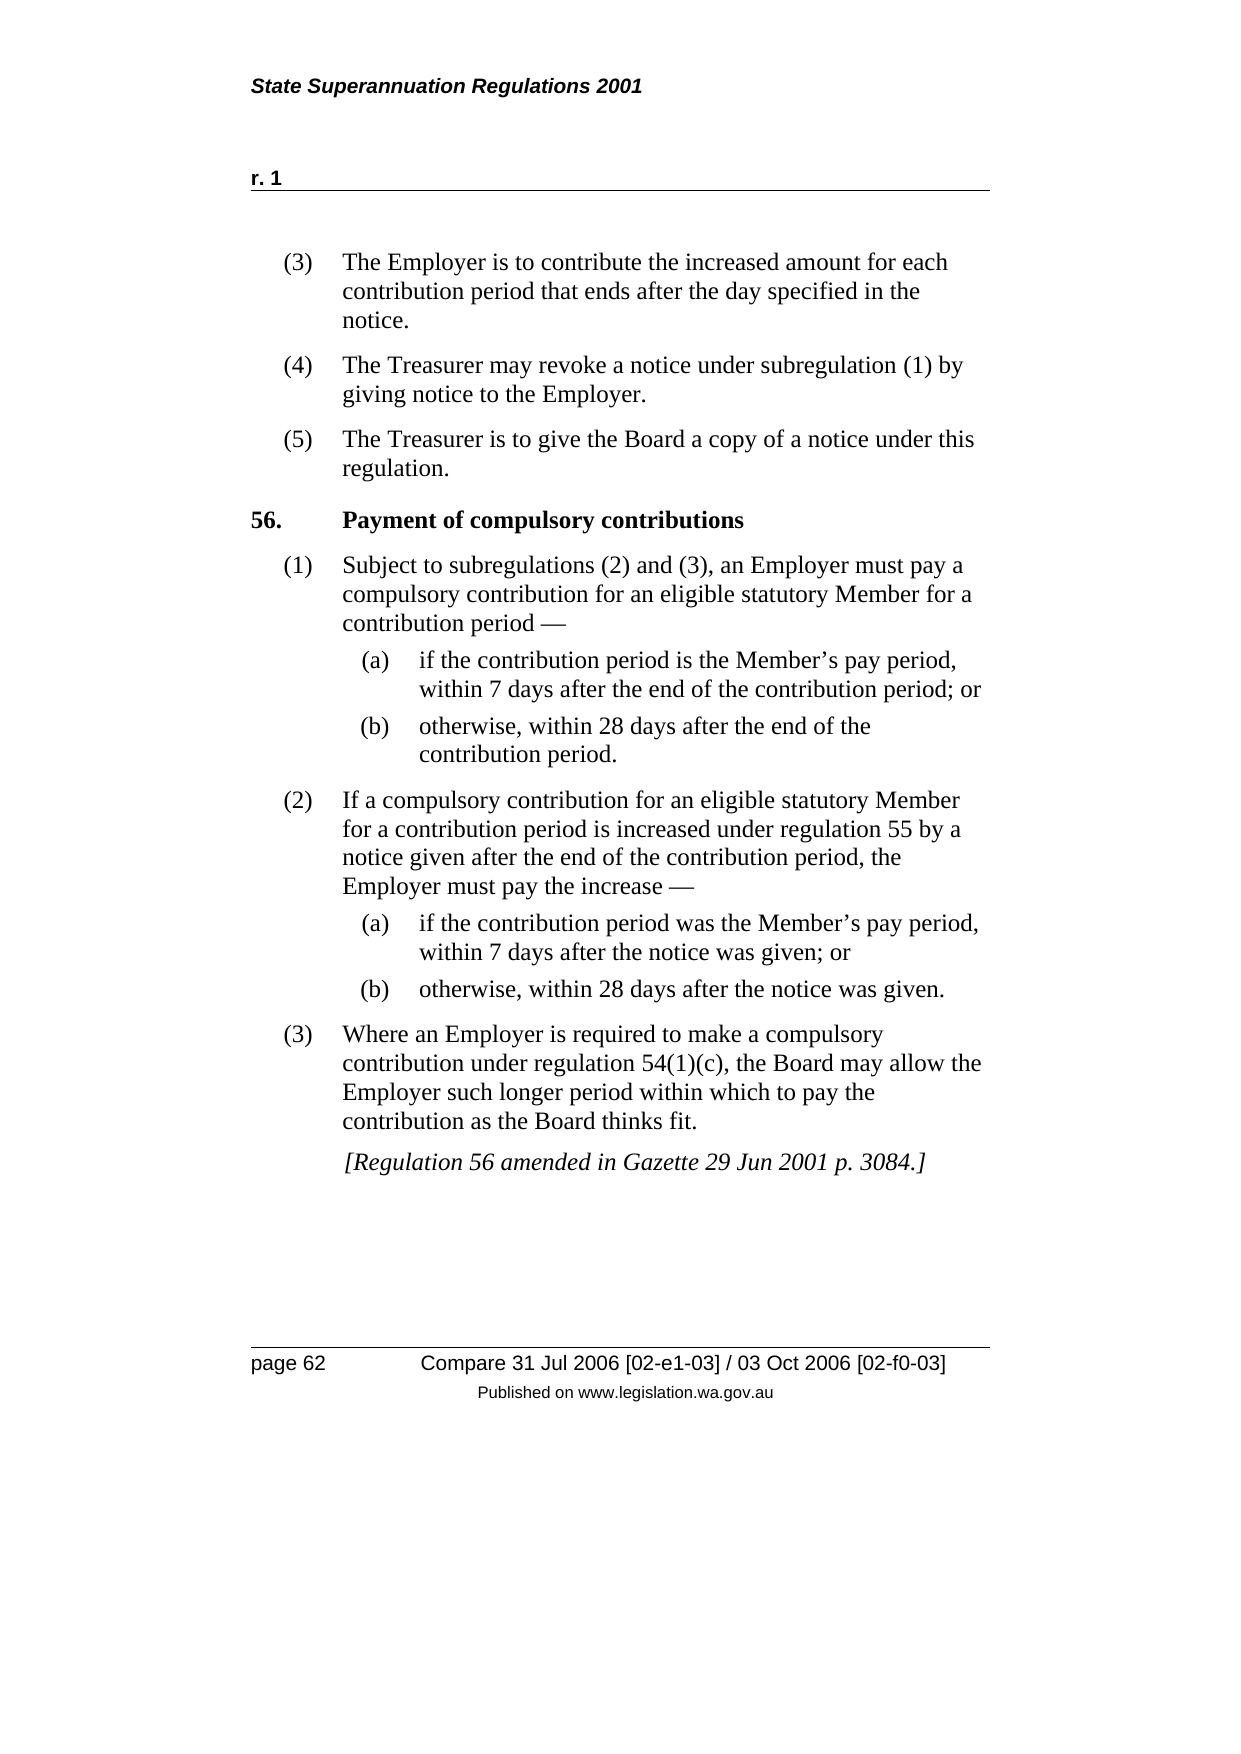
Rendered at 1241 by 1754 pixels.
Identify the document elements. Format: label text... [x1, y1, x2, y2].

text (4) The Treasurer may revoke a notice under subregulation (1) by giving notice to the Employer. [251, 350, 990, 408]
subtitle 56. Payment of compulsory contributions [251, 505, 990, 534]
text (1) Subject to subregulations (2) and (3), an Employer must pay a compulsory contribution for an eligible statutory Member for a contribution period — [251, 550, 990, 637]
text (a) if the contribution period is the Member’s pay period, within 7 days after the end of the contribution period; or [251, 645, 990, 702]
text (a) if the contribution period was the Member’s pay period, within 7 days after the notice was given; or [251, 908, 990, 966]
text (5) The Treasurer is to give the Board a copy of a notice under this regulation. [251, 424, 990, 482]
text [Regulation 56 amended in Gazette 29 Jun 2001 p. 3084.] [251, 1147, 990, 1176]
text (2) If a compulsory contribution for an eligible statutory Member for a contribution period is increased under regulation 55 by a notice given after the end of the contribution period, the Employer must pay the increase — [251, 785, 990, 900]
text (b) otherwise, within 28 days after the notice was given. [251, 974, 990, 1003]
text (b) otherwise, within 28 days after the end of the contribution period. [251, 711, 990, 768]
text (3) The Employer is to contribute the increased amount for each contribution period that ends after the day specified in the notice. [251, 247, 990, 334]
text (3) Where an Employer is required to make a compulsory contribution under regulation 54(1)(c), the Board may allow the Employer such longer period within which to pay the contribution as the Board thinks fit. [251, 1019, 990, 1134]
